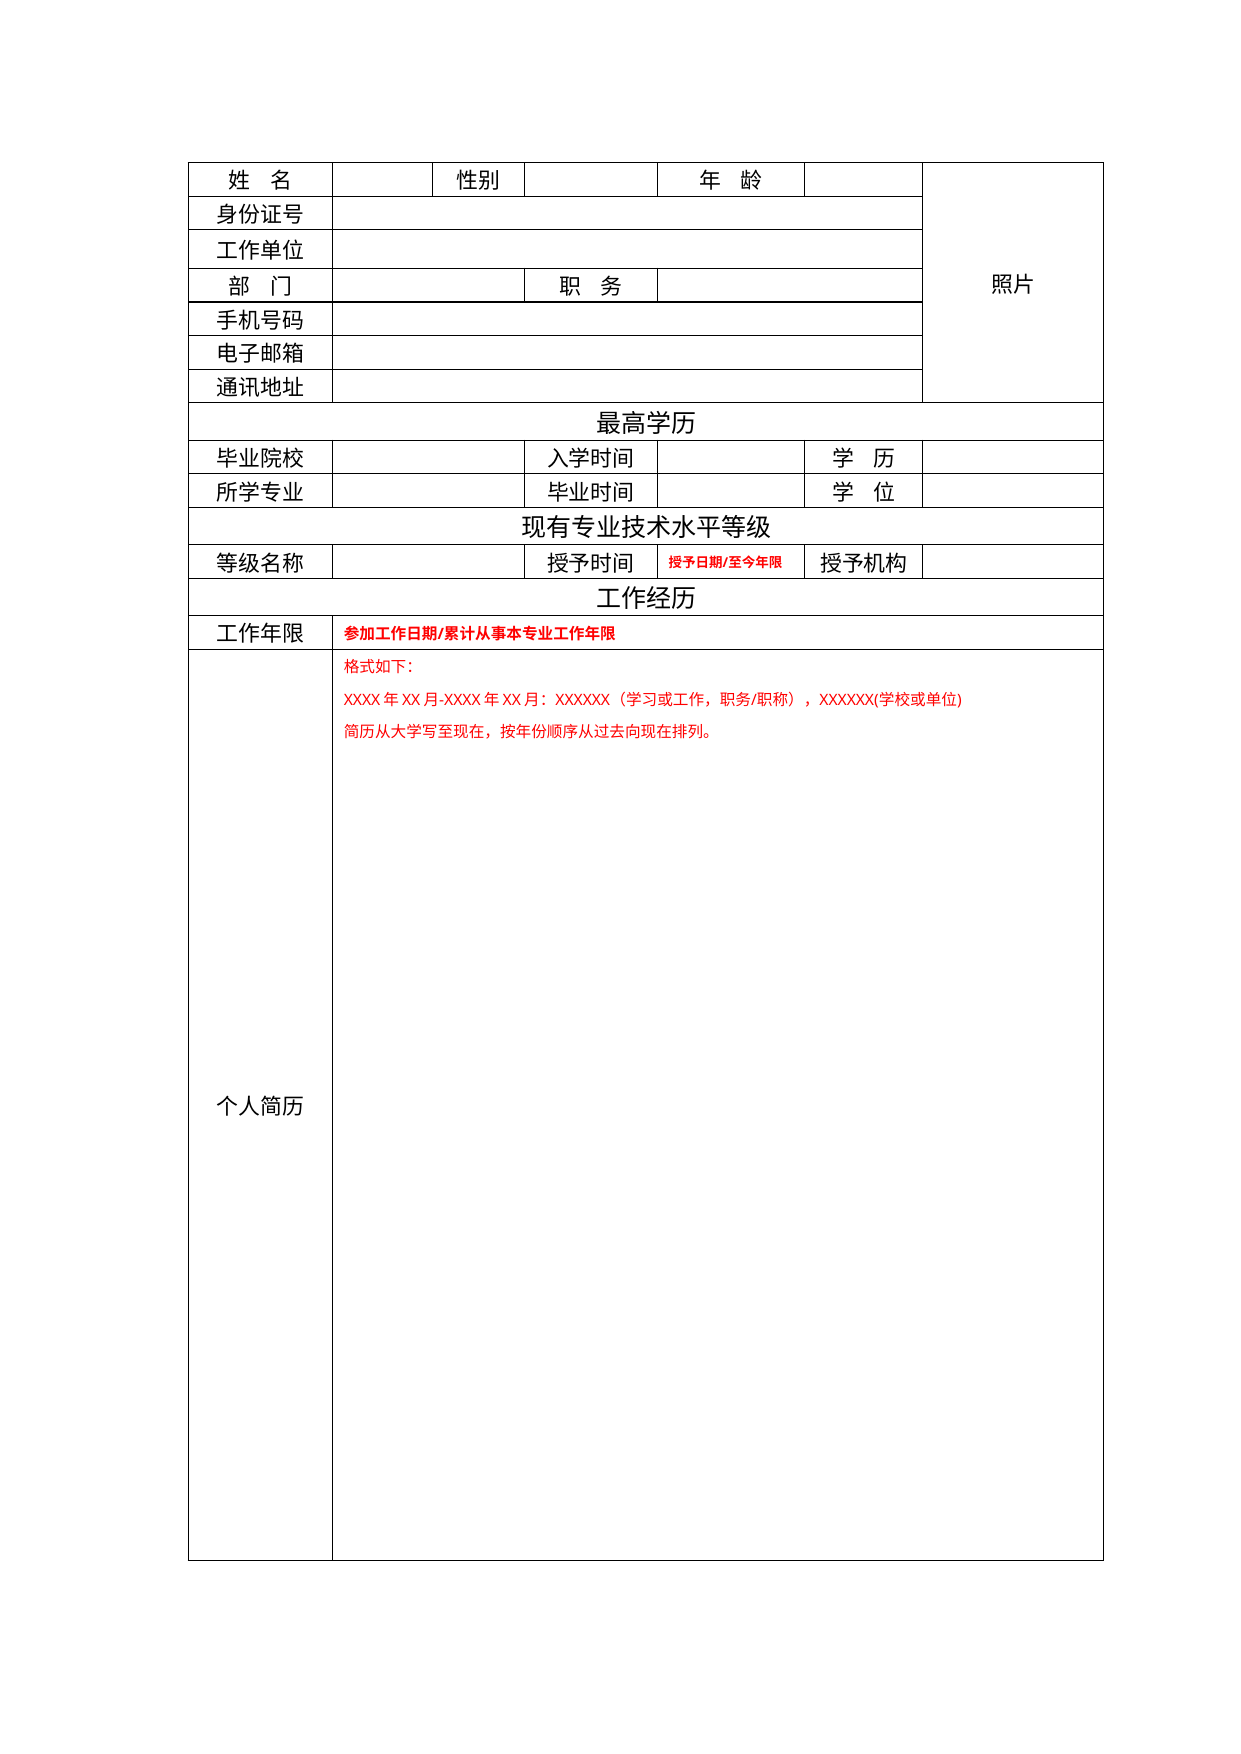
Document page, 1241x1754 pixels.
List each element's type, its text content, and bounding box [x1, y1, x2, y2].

table_cell 工作单位 [189, 230, 332, 268]
table_cell 年 龄 [658, 163, 804, 196]
table_cell [333, 163, 432, 196]
table_cell 等级名称 [189, 545, 332, 578]
table_cell 学 历 [805, 441, 922, 473]
table_cell [658, 269, 922, 301]
table_cell 毕业时间 [525, 474, 657, 507]
table_cell 最高学历 [189, 403, 1103, 439]
table_cell 格式如下： XXXX年XX月-XXXX年XX月：XXXXXX（学习或工作，职务/职称），XXXXXX(学校或单位) 简历从大学写至现在，按年份顺序从过去向现在排列。 [333, 650, 1103, 1559]
table_cell 性别 [433, 163, 524, 196]
table_cell 工作经历 [189, 579, 1103, 615]
table_cell 职 务 [525, 269, 657, 301]
table_cell 照片 [923, 163, 1103, 402]
table_cell [525, 163, 657, 196]
table_cell 授予日期/至今年限 [658, 545, 804, 578]
table_cell 部 门 [189, 269, 332, 301]
table_cell [658, 441, 804, 473]
table_cell [333, 545, 524, 578]
table_cell [333, 474, 524, 507]
table_cell [805, 163, 922, 196]
table_cell 入学时间 [525, 441, 657, 473]
table_cell 授予机构 [805, 545, 922, 578]
table_cell [923, 441, 1103, 473]
table_cell 工作年限 [189, 616, 332, 648]
table_cell 手机号码 [189, 303, 332, 335]
table_cell 所学专业 [189, 474, 332, 507]
table_cell 通讯地址 [189, 370, 332, 402]
table_cell 电子邮箱 [189, 336, 332, 369]
table_cell [333, 303, 922, 335]
table_cell 参加工作日期/累计从事本专业工作年限 [333, 616, 1103, 648]
table_cell [923, 474, 1103, 507]
table_cell [658, 474, 804, 507]
table_cell [923, 545, 1103, 578]
table_cell 毕业院校 [189, 441, 332, 473]
table_cell 授予时间 [525, 545, 657, 578]
table_cell [333, 441, 524, 473]
table_cell [333, 370, 922, 402]
table_cell [333, 230, 922, 268]
table_cell 个人简历 [189, 650, 332, 1559]
table_cell 学 位 [805, 474, 922, 507]
table_cell 姓 名 [189, 163, 332, 196]
table_cell 现有专业技术水平等级 [189, 508, 1103, 544]
table_cell [333, 336, 922, 369]
table_cell [333, 197, 922, 229]
table_cell 身份证号 [189, 197, 332, 229]
table_cell [333, 269, 524, 301]
